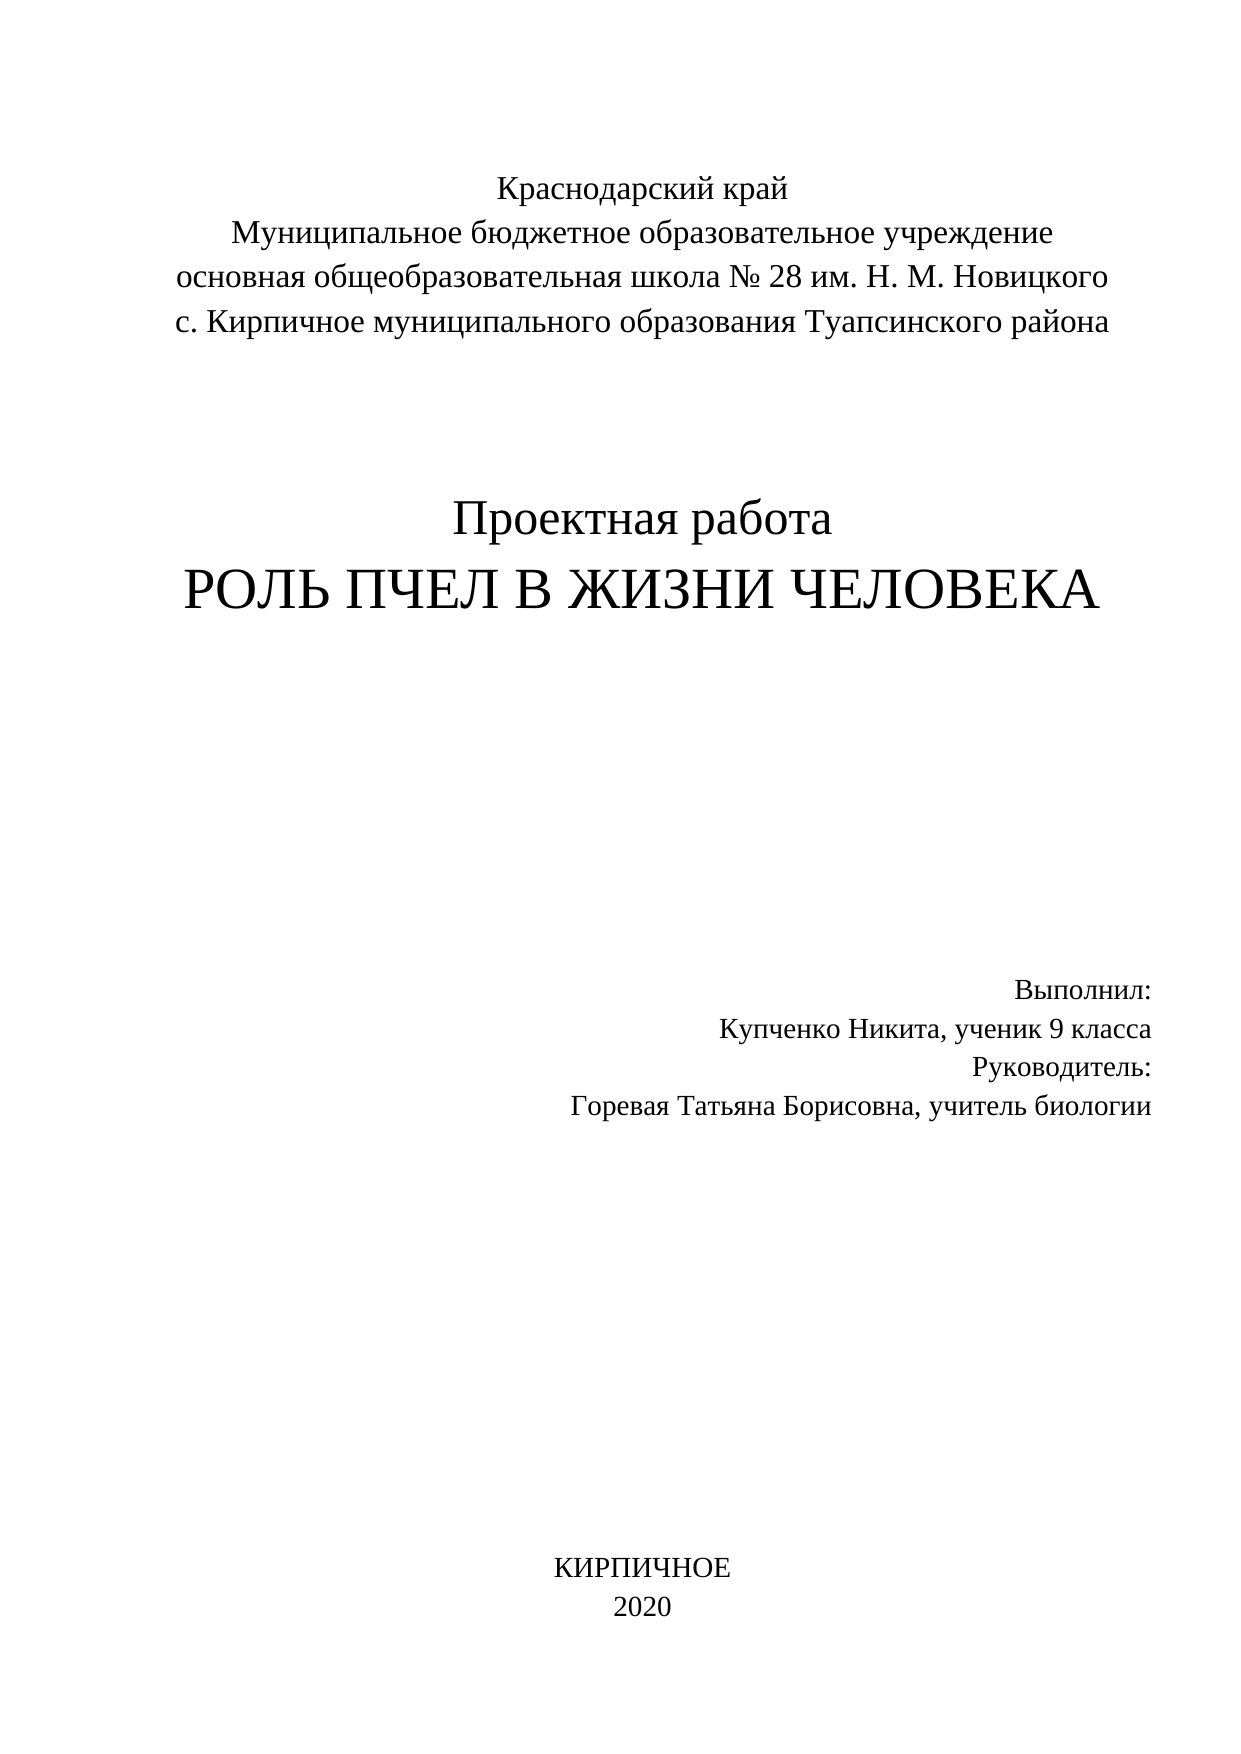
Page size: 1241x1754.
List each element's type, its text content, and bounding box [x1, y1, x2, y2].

text Муниципальное бюджетное образовательное учреждение [133, 213, 1152, 251]
text с. Кирпичное муниципального образования Туапсинского района [133, 301, 1152, 339]
text Горевая Татьяна Борисовна, учитель биологии [133, 1088, 1152, 1122]
text Проектная работа [133, 488, 1152, 546]
text КИРПИЧНОЕ [133, 1551, 1152, 1584]
text Купченко Никита, ученик 9 класса [133, 1011, 1152, 1044]
text Краснодарский край [133, 169, 1152, 207]
text Руководитель: [133, 1049, 1152, 1083]
text РОЛЬ ПЧЕЛ В ЖИЗНИ ЧЕЛОВЕКА [133, 554, 1152, 621]
text Выполнил: [133, 972, 1152, 1006]
text 2020 [133, 1589, 1152, 1623]
text основная общеобразовательная школа № 28 им. Н. М. Новицкого [133, 257, 1152, 295]
